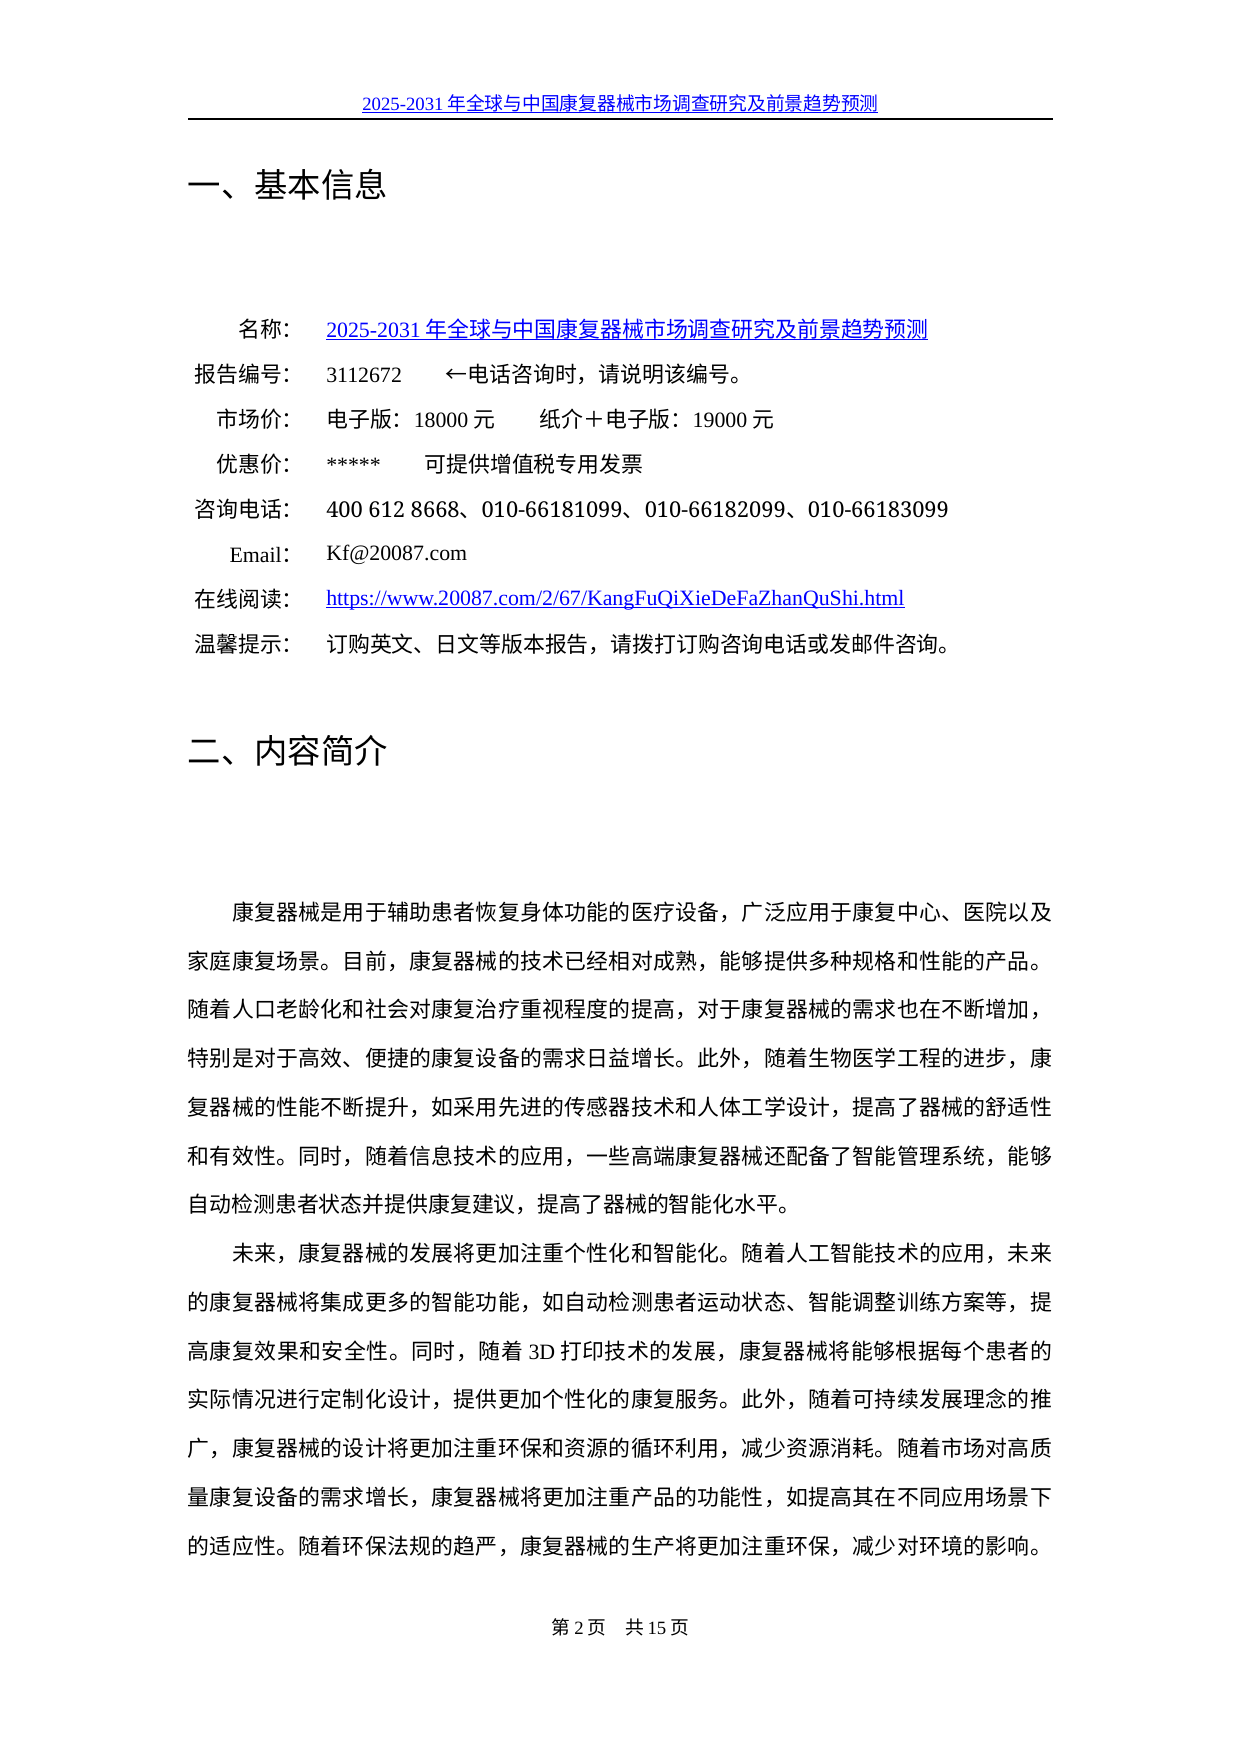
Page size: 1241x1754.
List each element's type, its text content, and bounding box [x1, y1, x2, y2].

table_header 2025-2031年全球与中国康复器械市场调查研究及前景趋势预测 [315, 312, 1073, 357]
table_cell 订购英文、日文等版本报告，请拨打订购咨询电话或发邮件咨询。 [315, 627, 1073, 672]
table_cell Email： [167, 537, 315, 582]
title 一、基本信息 [187, 150, 1053, 215]
table_cell 在线阅读： [167, 582, 315, 627]
table_cell Kf@20087.com [315, 537, 1073, 582]
table_cell [315, 582, 1073, 627]
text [187, 894, 1053, 1561]
table_cell 温馨提示： [167, 627, 315, 672]
table_cell ***** 可提供增值税专用发票 [315, 447, 1073, 492]
table_cell 400 612 8668、010-66181099、010-66182099、010-66183099 [315, 492, 1073, 537]
table_cell 3112672 ←电话咨询时，请说明该编号。 [315, 357, 1073, 402]
table_cell 咨询电话： [167, 492, 315, 537]
table_cell 优惠价： [167, 447, 315, 492]
table_cell 电子版：18000 元 纸介＋电子版：19000 元 [315, 402, 1073, 447]
table_header 名称： [167, 312, 315, 357]
table_cell 报告编号： [167, 357, 315, 402]
title 二、内容简介 [187, 717, 1053, 782]
table_cell 市场价： [167, 402, 315, 447]
